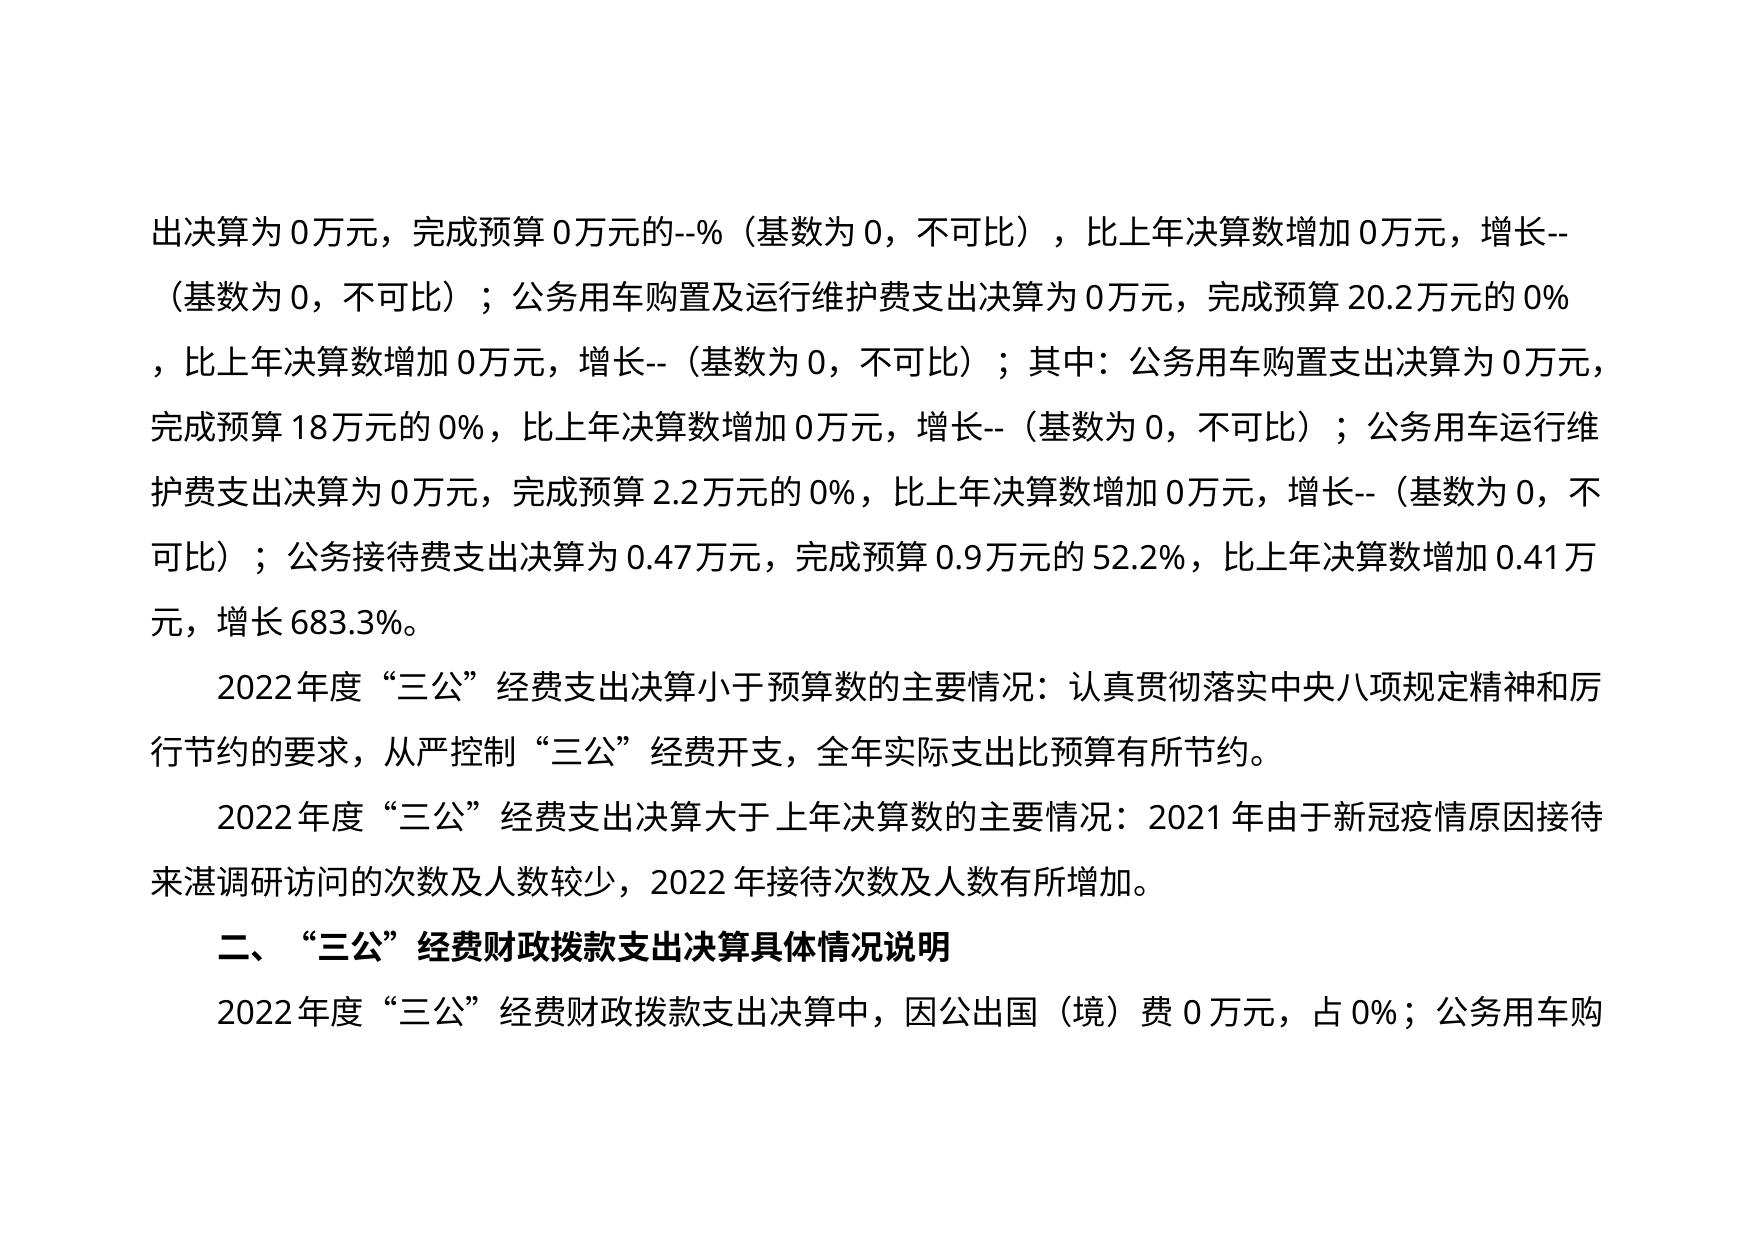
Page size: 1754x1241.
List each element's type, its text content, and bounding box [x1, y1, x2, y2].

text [150, 198, 1604, 653]
text 二、“三公”经费财政拨款支出决算具体情况说明 [150, 913, 1604, 978]
text 2022 年度“三公”经费支出决算大于 上年决算数的主要情况：2021年由于新冠疫情原因接待来湛调研访问的次数及人数较少，2022年接待次数及人数有所增加。 [150, 783, 1604, 913]
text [150, 978, 1604, 1043]
text 2022 年度“三公”经费支出决算小于 预算数的主要情况：认真贯彻落实中央八项规定精神和厉行节约的要求，从严控制“三公”经费开支，全年实际支出比预算有所节约。 [150, 653, 1604, 783]
